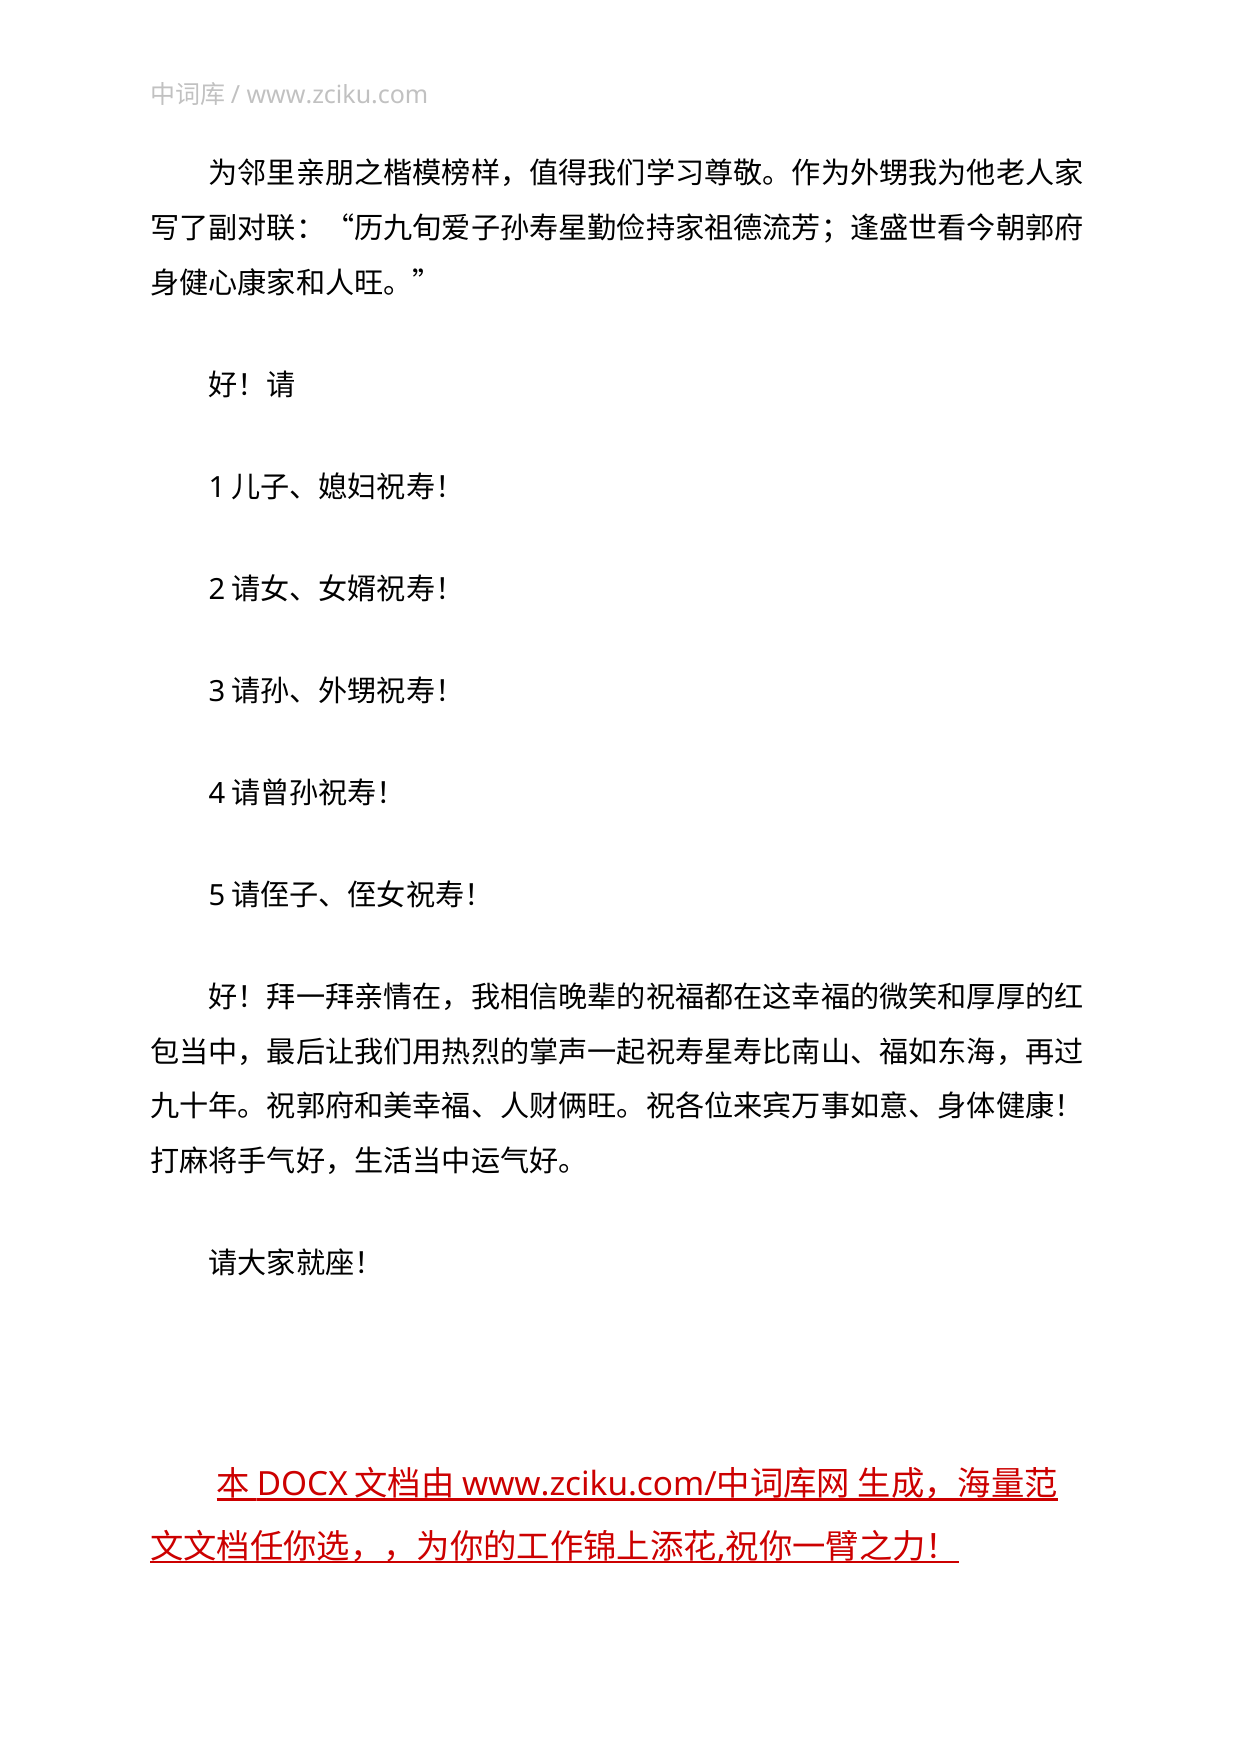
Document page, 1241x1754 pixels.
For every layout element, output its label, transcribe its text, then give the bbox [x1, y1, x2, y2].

text 好！拜一拜亲情在，我相信晚辈的祝福都在这幸福的微笑和厚厚的红包当中，最后让我们用热烈的掌声一起祝寿星寿比南山、福如东海，再过九十年。祝郭府和美幸福、人财俩旺。祝各位来宾万事如意、身体健康！打麻将手气好，生活当中运气好。 [150, 973, 1090, 1180]
text 1儿子、媳妇祝寿！ [150, 463, 1090, 506]
text 请大家就座！ [150, 1240, 1090, 1282]
text 4请曾孙祝寿！ [150, 769, 1090, 812]
text 2请女、女婿祝寿！ [150, 565, 1090, 608]
text 好！请 [150, 362, 1090, 404]
text 3请孙、外甥祝寿！ [150, 667, 1090, 710]
text 本DOCX文档由 www.zciku.com/中词库网 生成，海量范文文档任你选，，为你的工作锦上添花,祝你一臂之力！ [150, 1457, 1090, 1568]
text 为邻里亲朋之楷模榜样，值得我们学习尊敬。作为外甥我为他老人家写了副对联：“历九旬爱子孙寿星勤俭持家祖德流芳；逢盛世看今朝郭府身健心康家和人旺。” [150, 150, 1090, 302]
text 5请侄子、侄女祝寿！ [150, 871, 1090, 914]
